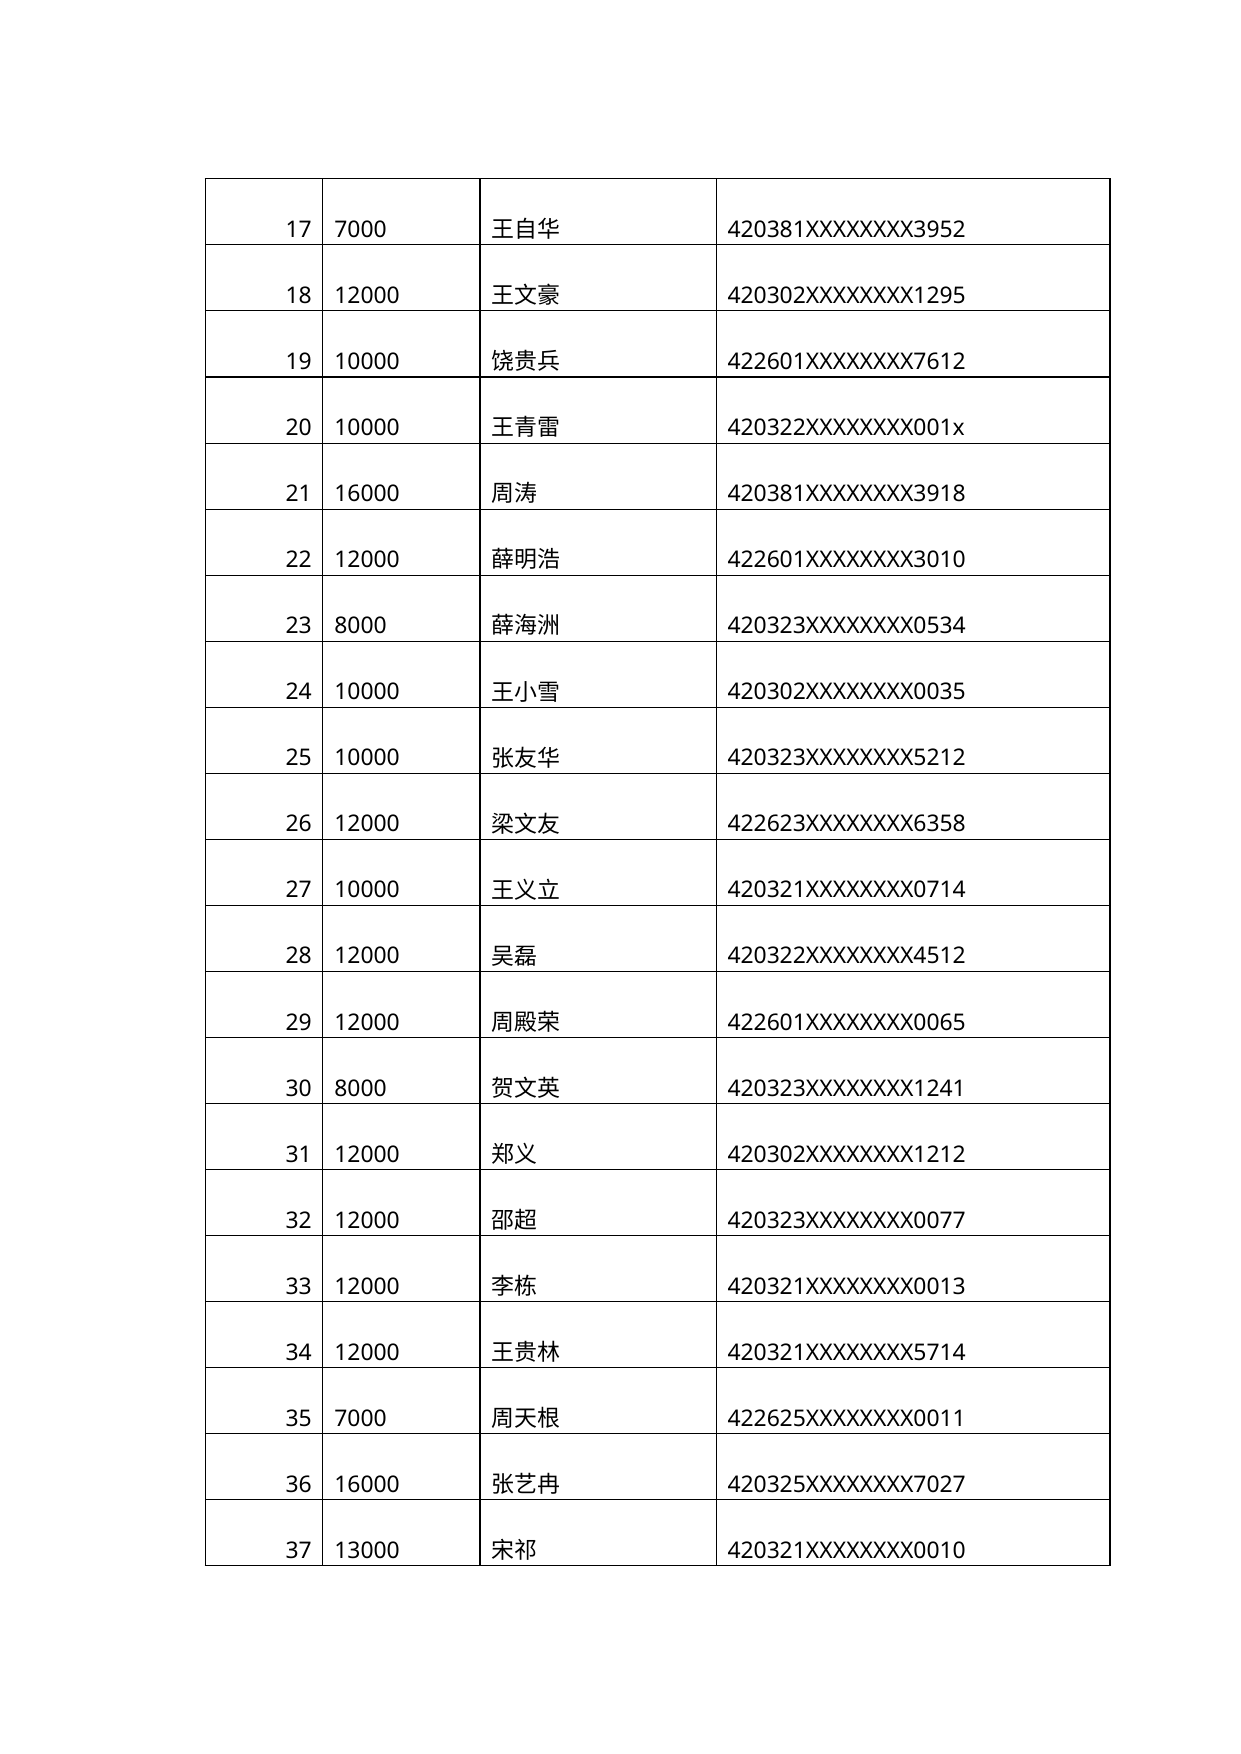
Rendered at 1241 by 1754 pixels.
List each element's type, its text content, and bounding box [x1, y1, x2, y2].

table_cell 周涛 [481, 444, 716, 508]
table_cell 12000 [323, 1302, 479, 1367]
table_cell 10000 [323, 708, 479, 773]
table_cell 23 [206, 576, 322, 641]
table_cell 20 [206, 378, 322, 442]
table_cell 王文豪 [481, 245, 716, 310]
table_cell 张友华 [481, 708, 716, 773]
table_cell 422625XXXXXXXX0011 [717, 1368, 1109, 1433]
table_cell 吴磊 [481, 906, 716, 971]
table_cell 35 [206, 1368, 322, 1433]
table_cell 29 [206, 972, 322, 1037]
table_cell 薛明浩 [481, 510, 716, 574]
table_cell 420302XXXXXXXX0035 [717, 642, 1109, 707]
table_cell 张艺冉 [481, 1434, 716, 1499]
table_cell 420321XXXXXXXX0714 [717, 840, 1109, 905]
table_cell 22 [206, 510, 322, 574]
table_cell 7000 [323, 179, 479, 244]
table_cell 24 [206, 642, 322, 707]
table_cell 420323XXXXXXXX5212 [717, 708, 1109, 773]
table_cell 18 [206, 245, 322, 310]
table_cell 25 [206, 708, 322, 773]
table_cell 8000 [323, 1038, 479, 1103]
table_cell 贺文英 [481, 1038, 716, 1103]
table_cell 19 [206, 311, 322, 376]
table_cell 12000 [323, 510, 479, 574]
table_cell 420321XXXXXXXX0010 [717, 1500, 1109, 1565]
table_cell 13000 [323, 1500, 479, 1565]
table_cell 422601XXXXXXXX7612 [717, 311, 1109, 376]
table_cell 10000 [323, 311, 479, 376]
table_cell 420323XXXXXXXX1241 [717, 1038, 1109, 1103]
table_cell 12000 [323, 774, 479, 839]
table_cell 422623XXXXXXXX6358 [717, 774, 1109, 839]
table_cell 37 [206, 1500, 322, 1565]
table_cell 王贵林 [481, 1302, 716, 1367]
table_cell 薛海洲 [481, 576, 716, 641]
table_cell 12000 [323, 1170, 479, 1235]
table_cell 420302XXXXXXXX1212 [717, 1104, 1109, 1169]
table_cell 10000 [323, 840, 479, 905]
table_cell 10000 [323, 378, 479, 442]
table_cell 31 [206, 1104, 322, 1169]
table_cell 420321XXXXXXXX0013 [717, 1236, 1109, 1301]
table_cell 12000 [323, 1104, 479, 1169]
table_cell 12000 [323, 972, 479, 1037]
table_cell 7000 [323, 1368, 479, 1433]
table_cell 27 [206, 840, 322, 905]
table_cell 10000 [323, 642, 479, 707]
table_cell 王自华 [481, 179, 716, 244]
table_cell 26 [206, 774, 322, 839]
table_cell 420323XXXXXXXX0077 [717, 1170, 1109, 1235]
table_cell 12000 [323, 1236, 479, 1301]
table_cell 王义立 [481, 840, 716, 905]
table_cell 饶贵兵 [481, 311, 716, 376]
table_cell 郑义 [481, 1104, 716, 1169]
table_cell 16000 [323, 444, 479, 508]
table_cell 宋祁 [481, 1500, 716, 1565]
table_cell 邵超 [481, 1170, 716, 1235]
table_cell 36 [206, 1434, 322, 1499]
table_cell 12000 [323, 906, 479, 971]
table_cell 420381XXXXXXXX3918 [717, 444, 1109, 508]
table_cell 16000 [323, 1434, 479, 1499]
table_cell 8000 [323, 576, 479, 641]
table_cell 周天根 [481, 1368, 716, 1433]
table_cell 梁文友 [481, 774, 716, 839]
table_cell 420322XXXXXXXX4512 [717, 906, 1109, 971]
table_cell 33 [206, 1236, 322, 1301]
table_cell 30 [206, 1038, 322, 1103]
table_cell 王青雷 [481, 378, 716, 442]
table_cell 21 [206, 444, 322, 508]
table_cell 李栋 [481, 1236, 716, 1301]
table_cell 28 [206, 906, 322, 971]
table_cell 王小雪 [481, 642, 716, 707]
table_cell 12000 [323, 245, 479, 310]
table_cell 420323XXXXXXXX0534 [717, 576, 1109, 641]
table_cell 420322XXXXXXXX001x [717, 378, 1109, 442]
table_cell 17 [206, 179, 322, 244]
table_cell 34 [206, 1302, 322, 1367]
table_cell 32 [206, 1170, 322, 1235]
table_cell 周殿荣 [481, 972, 716, 1037]
table_cell 422601XXXXXXXX3010 [717, 510, 1109, 574]
table_cell 420302XXXXXXXX1295 [717, 245, 1109, 310]
table_cell 420325XXXXXXXX7027 [717, 1434, 1109, 1499]
table_cell 422601XXXXXXXX0065 [717, 972, 1109, 1037]
table_cell 420381XXXXXXXX3952 [717, 179, 1109, 244]
table_cell 420321XXXXXXXX5714 [717, 1302, 1109, 1367]
